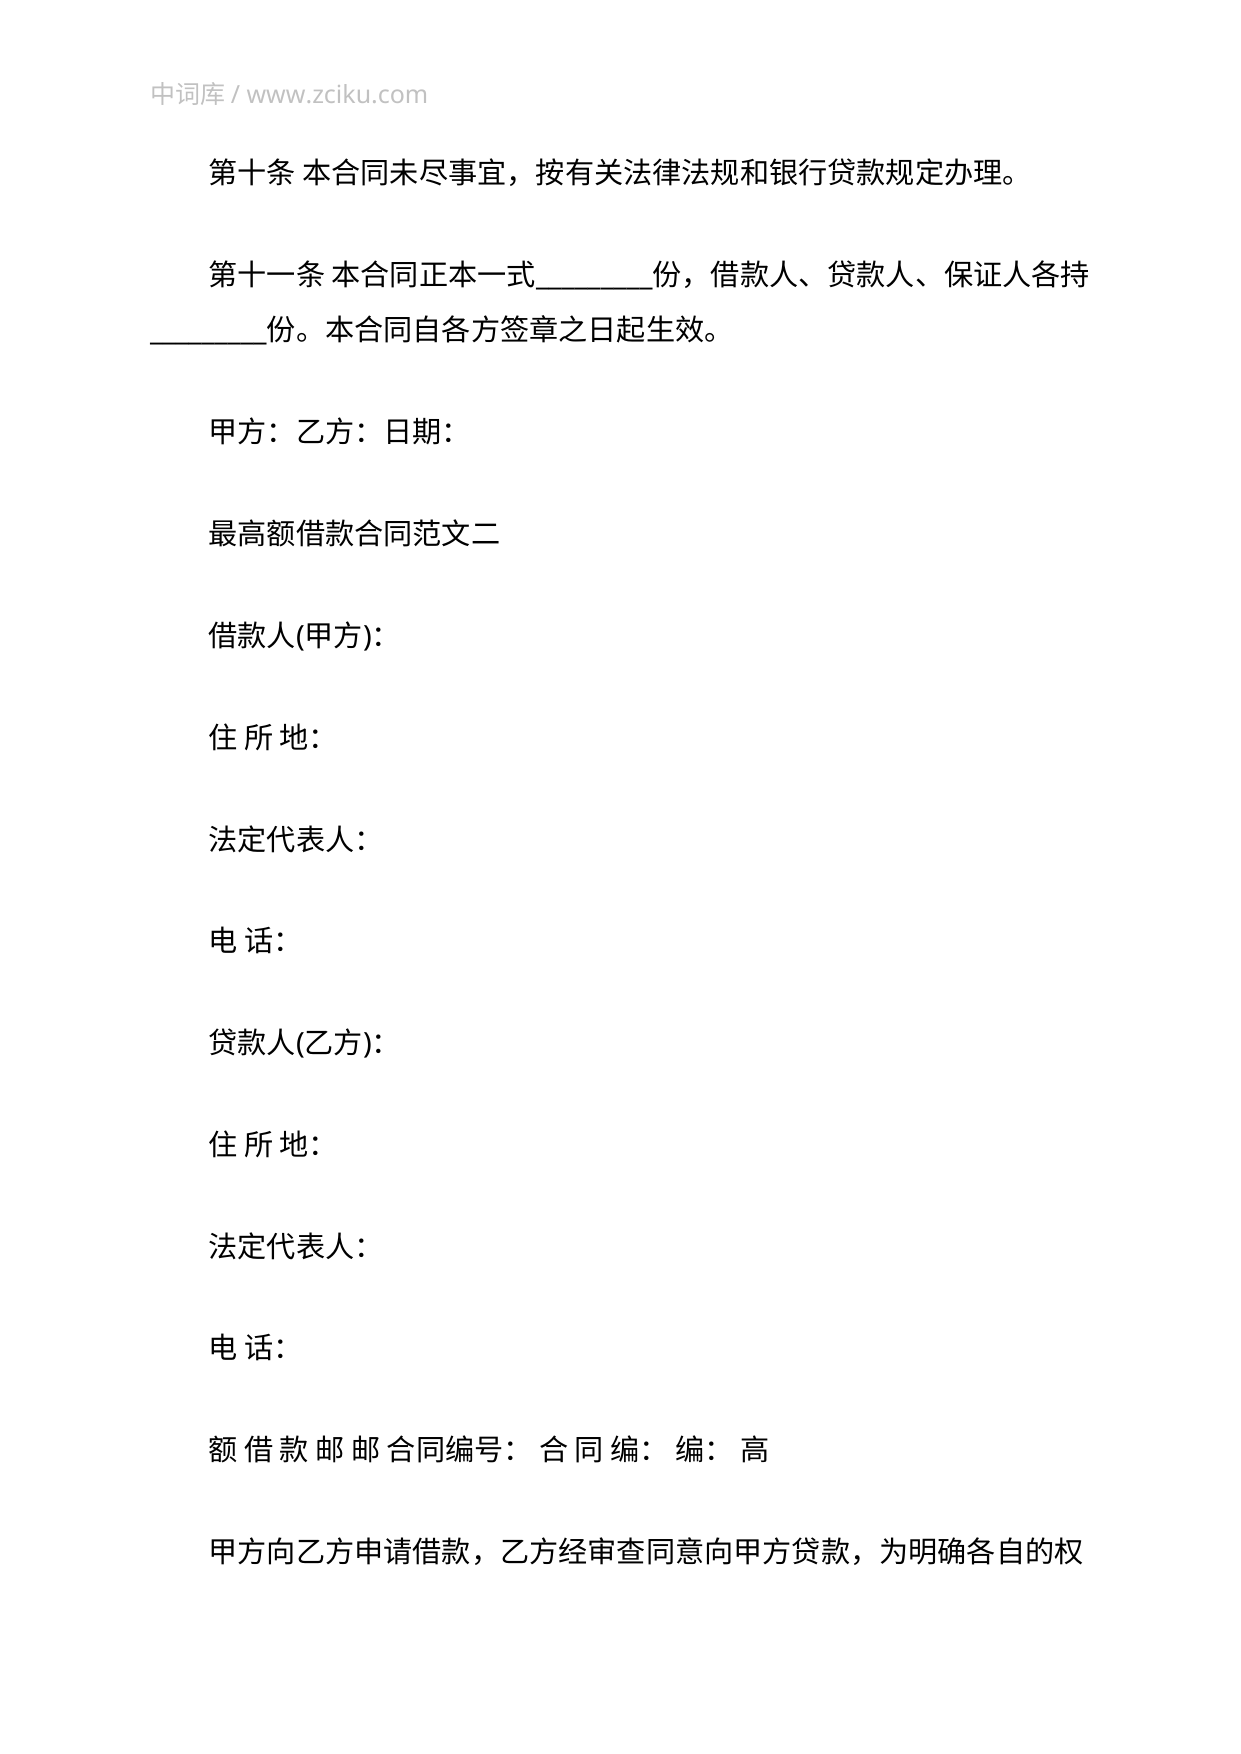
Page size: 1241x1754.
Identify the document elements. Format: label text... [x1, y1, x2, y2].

text 法定代表人： [150, 1223, 1090, 1266]
text 借款人(甲方)： [150, 612, 1090, 655]
text 甲方：乙方：日期： [150, 409, 1090, 451]
text 额 借 款 邮 邮 合同编号： 合 同 编： 编： 高 [150, 1427, 1090, 1469]
text 住 所 地： [150, 1122, 1090, 1164]
text 电 话： [150, 918, 1090, 960]
text 第十条 本合同未尽事宜，按有关法律法规和银行贷款规定办理。 [150, 150, 1090, 192]
text 住 所 地： [150, 714, 1090, 757]
text 最高额借款合同范文二 [150, 511, 1090, 553]
text 法定代表人： [150, 816, 1090, 858]
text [150, 1529, 1090, 1571]
text 贷款人(乙方)： [150, 1019, 1090, 1062]
text 第十一条 本合同正本一式_________份，借款人、贷款人、保证人各持_________份。本合同自各方签章之日起生效。 [150, 252, 1090, 349]
text 电 话： [150, 1325, 1090, 1367]
